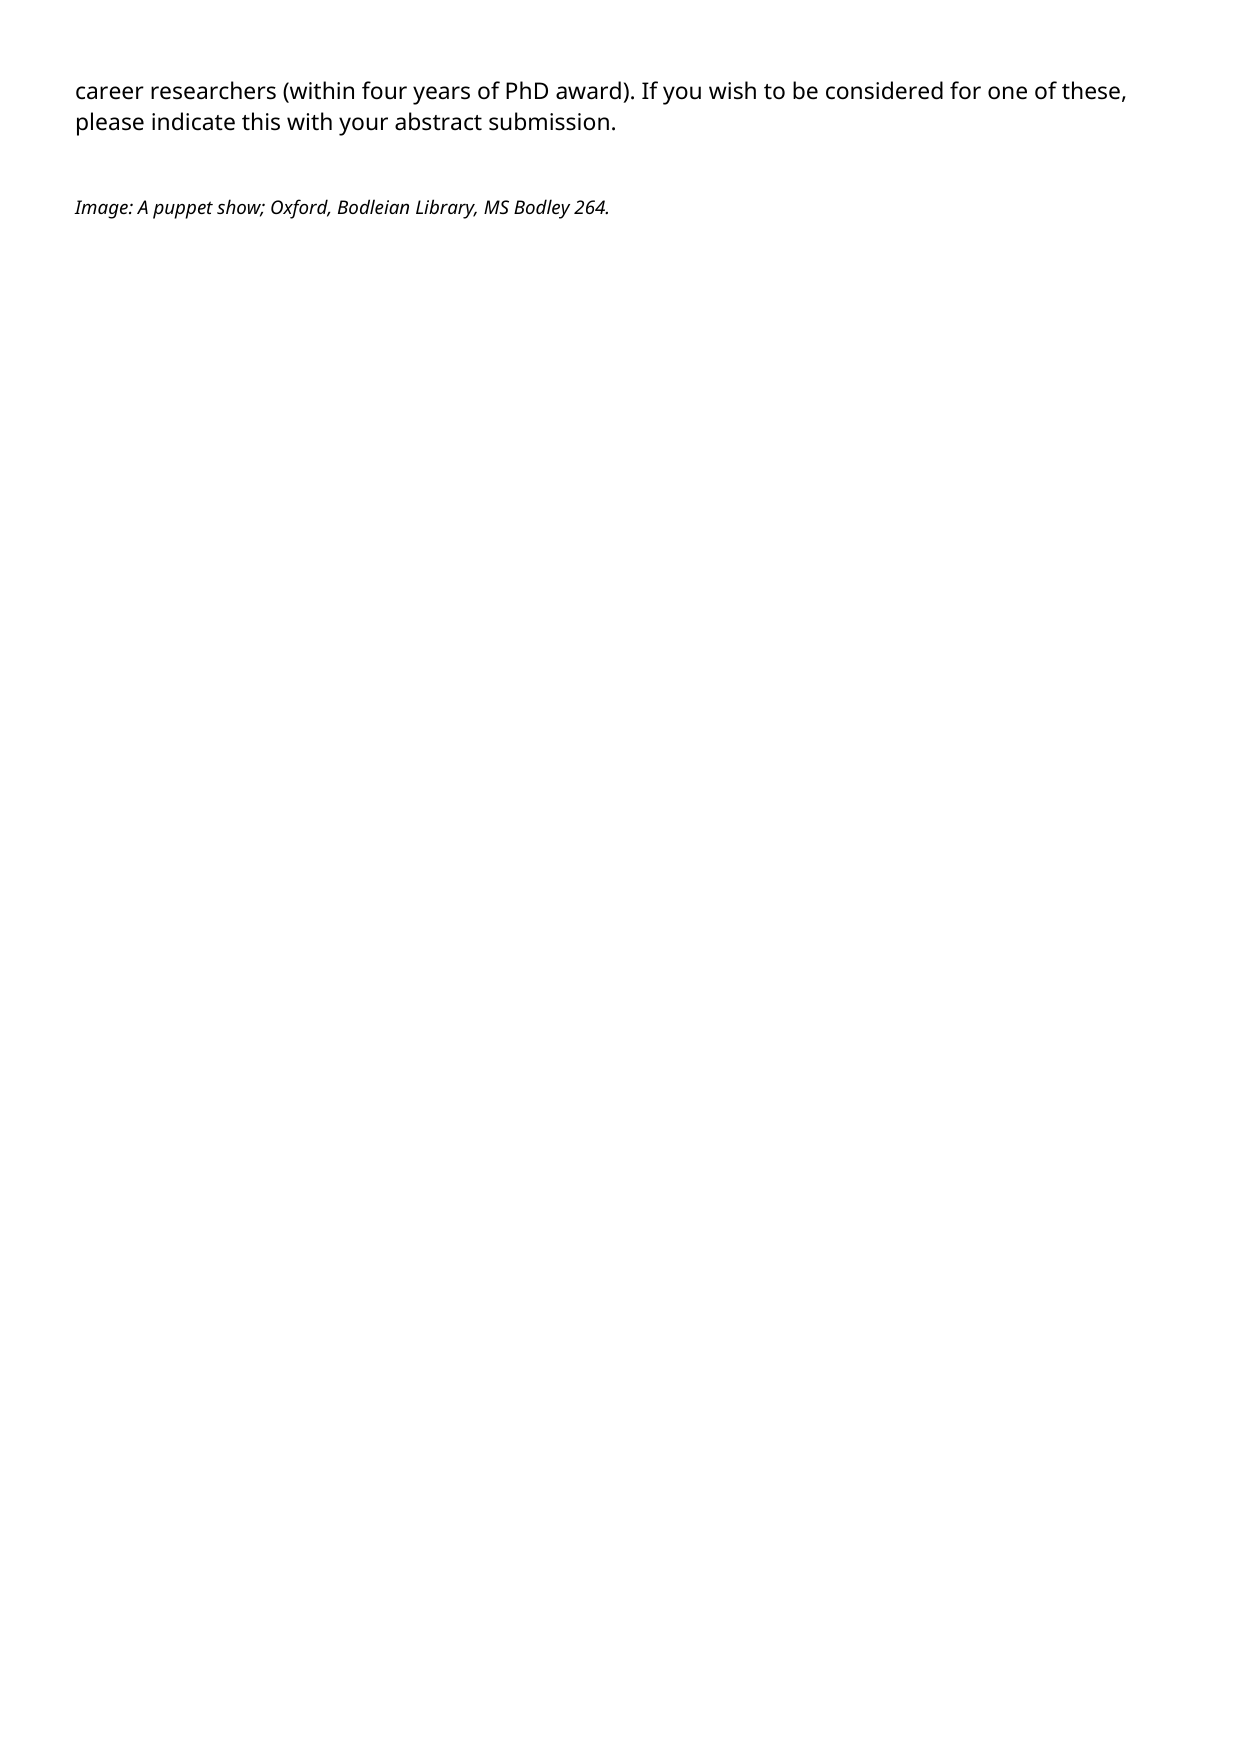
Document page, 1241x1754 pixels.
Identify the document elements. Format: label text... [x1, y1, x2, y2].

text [75, 75, 1165, 137]
text Image: A puppet show; Oxford, Bodleian Library, MS Bodley 264. [75, 194, 1165, 220]
